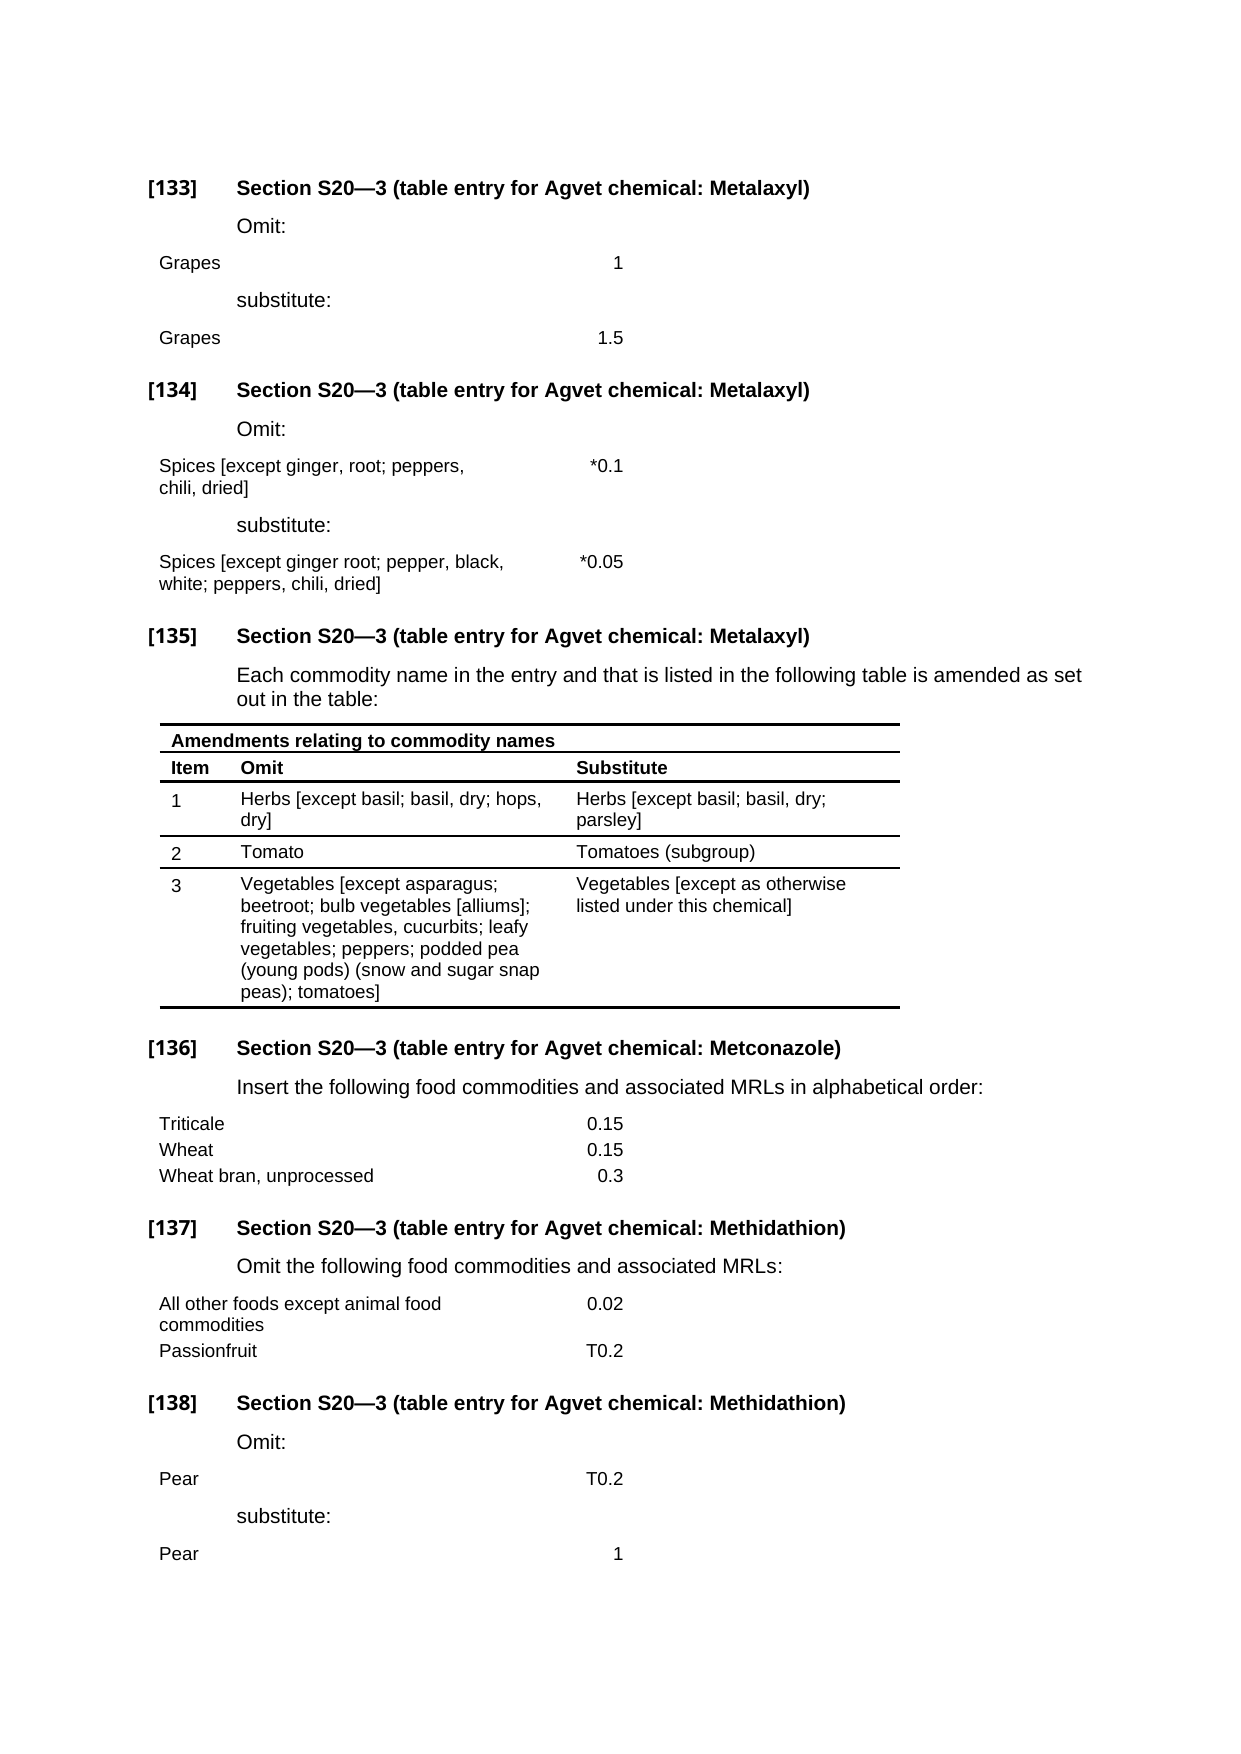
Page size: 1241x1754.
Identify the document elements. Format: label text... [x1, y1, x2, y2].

table_header T0.2 [516, 1466, 634, 1492]
table_cell T0.2 [516, 1338, 634, 1363]
table_cell 2 [160, 837, 229, 867]
table_cell Passionfruit [148, 1338, 516, 1363]
table_cell Substitute [565, 753, 900, 780]
list Section S20—3 (table entry for Agvet chemical: Metconazole) [148, 1033, 1092, 1062]
text substitute: [148, 513, 1092, 537]
table_cell Tomatoes (subgroup) [565, 837, 900, 867]
table_header Triticale [148, 1111, 516, 1137]
text Insert the following food commodities and associated MRLs in alphabetical order: [236, 1074, 1092, 1098]
text Omit the following food commodities and associated MRLs: [236, 1254, 1092, 1278]
table_cell Wheat bran, unprocessed [148, 1163, 516, 1188]
table_cell Vegetables [except as otherwise listed under this chemical] [565, 869, 900, 1006]
table_cell 1 [160, 783, 229, 835]
table_cell 3 [160, 869, 229, 1006]
text Omit: [148, 416, 1092, 440]
table_header Grapes [148, 250, 516, 276]
table_header *0.05 [516, 549, 634, 596]
table_header 0.02 [516, 1291, 634, 1338]
table_header Amendments relating to commodity names [160, 726, 900, 751]
table_cell Tomato [229, 837, 565, 867]
list Section S20—3 (table entry for Agvet chemical: Metalaxyl) [148, 621, 1092, 650]
list Section S20—3 (table entry for Agvet chemical: Methidathion) [148, 1388, 1092, 1417]
text Omit: [148, 214, 1092, 238]
table_header All other foods except animal food commodities [148, 1291, 516, 1338]
list Section S20—3 (table entry for Agvet chemical: Methidathion) [148, 1213, 1092, 1242]
text substitute: [148, 288, 1092, 312]
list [148, 376, 1092, 404]
table_header 1 [516, 250, 634, 276]
table_header Pear [148, 1466, 516, 1492]
table_header *0.1 [516, 453, 634, 500]
table_cell Wheat [148, 1137, 516, 1162]
text substitute: [148, 1504, 1092, 1528]
table_cell 0.3 [516, 1163, 634, 1188]
table_header 0.15 [516, 1111, 634, 1137]
table_header Spices [except ginger root; pepper, black, white; peppers, chili, dried] [148, 549, 516, 596]
table_header Spices [except ginger, root; peppers, chili, dried] [148, 453, 516, 500]
text Omit: [148, 1429, 1092, 1453]
table_header Grapes [148, 325, 516, 351]
table_header Pear [148, 1541, 516, 1566]
table_cell 0.15 [516, 1137, 634, 1162]
table_header 1.5 [516, 325, 634, 351]
table_cell Vegetables [except asparagus; beetroot; bulb vegetables [alliums]; fruiting vegetables, cucurbits; leafy vegetables; peppers; podded pea (young pods) (snow and sugar snap peas); tomatoes] [229, 869, 565, 1006]
table_cell Item [160, 753, 229, 780]
table_cell Herbs [except basil; basil, dry; hops, dry] [229, 783, 565, 835]
table_cell Omit [229, 753, 565, 780]
text Each commodity name in the entry and that is listed in the following table is amended as set out in the table: [148, 662, 1092, 710]
table_header 1 [516, 1541, 634, 1566]
table_cell Herbs [except basil; basil, dry; parsley] [565, 783, 900, 835]
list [148, 173, 1092, 201]
